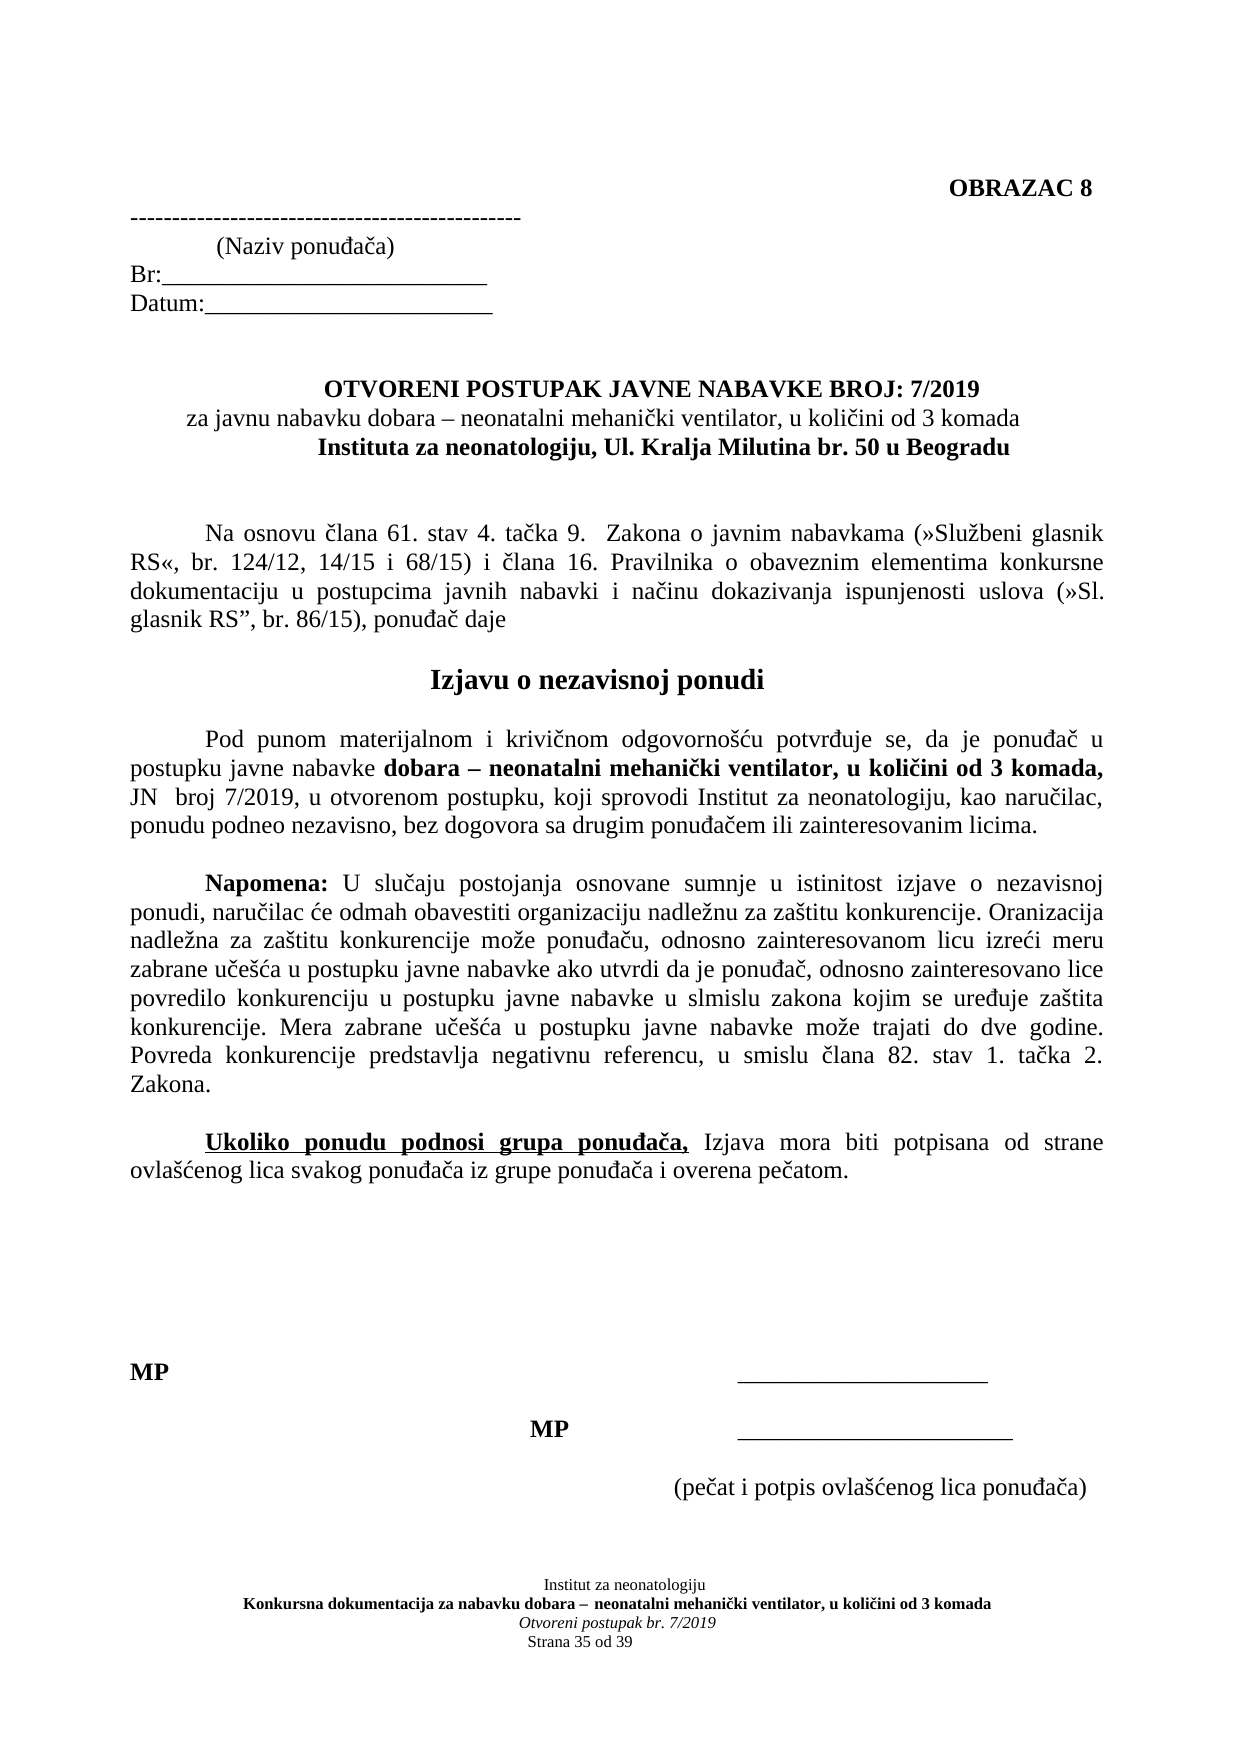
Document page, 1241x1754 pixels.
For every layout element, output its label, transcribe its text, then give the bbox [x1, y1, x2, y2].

text OTVORENI POSTUPAK JAVNE NABAVKE BROJ: 7/2019 [205, 374, 1104, 403]
text Izjavu o nezavisnoj ponudi [130, 662, 1104, 696]
text Br:__________________________ [130, 259, 1104, 288]
text MP ______________________ [130, 1414, 1104, 1443]
text (pečat i potpis ovlašćenog lica ponuđača) [130, 1472, 1104, 1501]
text (Naziv ponuđača) [130, 231, 1104, 259]
text ----------------------------------------------- [130, 202, 1104, 231]
text Datum:_______________________ [130, 288, 1104, 317]
text Ukoliko ponudu podnosi grupa ponuđača, Izjava mora biti potpisana od strane ovlašćenog lica svakog ponuđača iz grupe ponuđača i overena pečatom. [130, 1127, 1104, 1184]
subtitle Pod punom materijalnom i krivičnom odgovornošću potvrđuje se, da je ponuđač u postupku javne nabavke dobara – neonatalni mehanički ventilator, u količini od 3 komada, JN broj 7/2019, u otvorenom postupku, koji sprovodi Institut za neonatologiju, kao naručilac, ponudu podneo nezavisno, bez dogovora sa drugim ponuđačem ili zainteresovanim licima. [130, 724, 1104, 839]
text Na osnovu člana 61. stav 4. tačka 9. Zakona o javnim nabavkama (»Službeni glasnik RS«, br. 124/12, 14/15 i 68/15) i člana 16. Pravilnika o obaveznim elementima konkursne dokumentaciju u postupcima javnih nabavki i načinu dokazivanja ispunjenosti uslova (»Sl. glasnik RS”, br. 86/15), ponuđač daje [130, 518, 1104, 633]
text za javnu nabavku dobara – neonatalni mehanički ventilator, u količini od 3 komada [130, 403, 1104, 432]
text Napomena: U slučaju postojanja osnovane sumnje u istinitost izjave o nezavisnoj ponudi, naručilac će odmah obavestiti organizaciju nadležnu za zaštitu konkurencije. Oranizacija nadležna za zaštitu konkurencije može ponuđaču, odnosno zainteresovanom licu izreći meru zabrane učešća u postupku javne nabavke ako utvrdi da je ponuđač, odnosno zainteresovano lice povredilo konkurenciju u postupku javne nabavke u slmislu zakona kojim se uređuje zaštita konkurencije. Mera zabrane učešća u postupku javne nabavke može trajati do dve godine. Povreda konkurencije predstavlja negativnu referencu, u smislu člana 82. stav 1. tačka 2. Zakona. [130, 868, 1104, 1098]
text MP ____________________ [130, 1184, 1104, 1386]
text OBRAZAC 8 [805, 173, 1104, 202]
text Instituta za neonatologiju, Ul. Kralja Milutina br. 50 u Beogradu [205, 432, 1104, 461]
